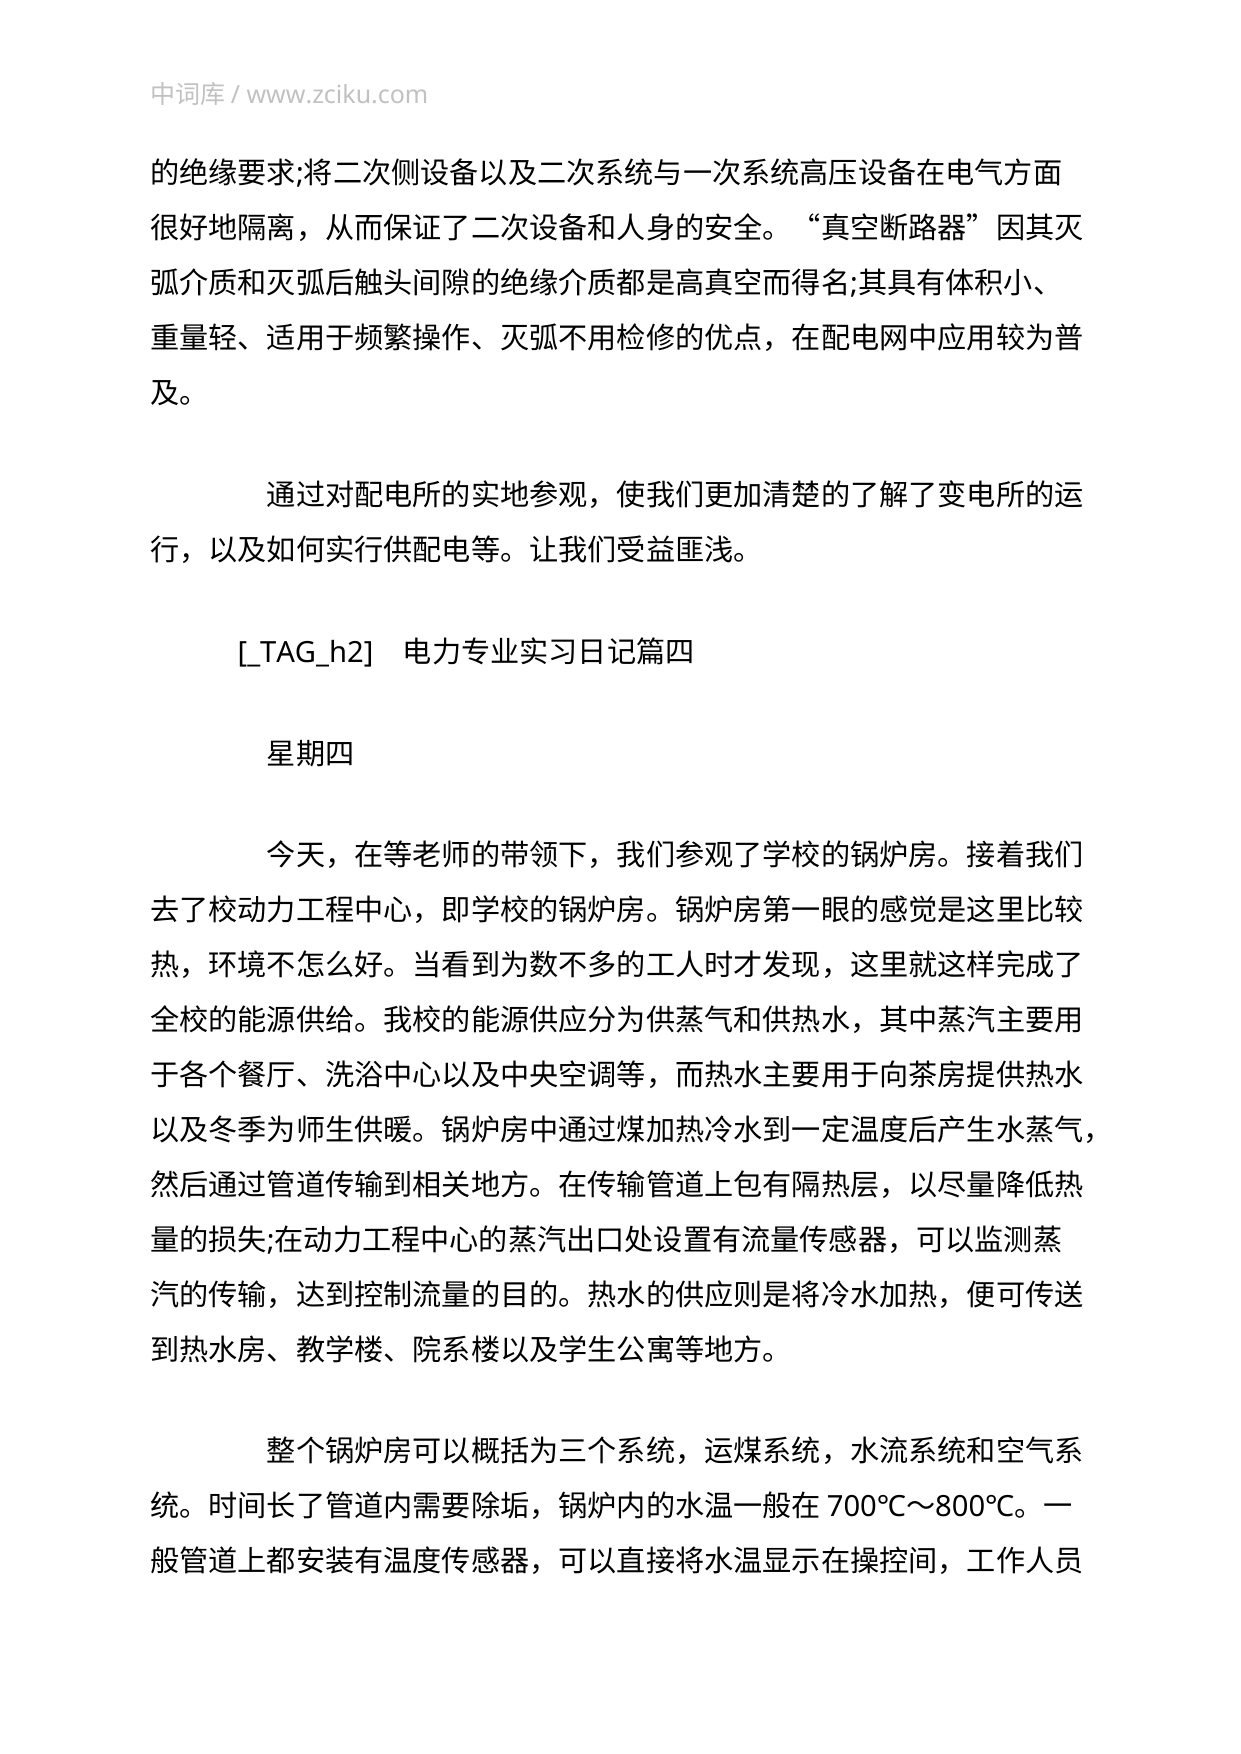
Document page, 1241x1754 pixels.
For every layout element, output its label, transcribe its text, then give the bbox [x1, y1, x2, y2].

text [150, 1428, 1090, 1580]
text 通过对配电所的实地参观，使我们更加清楚的了解了变电所的运行，以及如何实行供配电等。让我们受益匪浅。 [150, 472, 1090, 569]
text 星期四 [150, 730, 1090, 772]
text 今天，在等老师的带领下，我们参观了学校的锅炉房。接着我们去了校动力工程中心，即学校的锅炉房。锅炉房第一眼的感觉是这里比较热，环境不怎么好。当看到为数不多的工人时才发现，这里就这样完成了全校的能源供给。我校的能源供应分为供蒸气和供热水，其中蒸汽主要用于各个餐厅、洗浴中心以及中央空调等，而热水主要用于向茶房提供热水以及冬季为师生供暖。锅炉房中通过煤加热冷水到一定温度后产生水蒸气，然后通过管道传输到相关地方。在传输管道上包有隔热层，以尽量降低热量的损失;在动力工程中心的蒸汽出口处设置有流量传感器，可以监测蒸汽的传输，达到控制流量的目的。热水的供应则是将冷水加热，便可传送到热水房、教学楼、院系楼以及学生公寓等地方。 [150, 832, 1090, 1368]
text [_TAG_h2] 电力专业实习日记篇四 [150, 628, 1090, 671]
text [150, 150, 1090, 412]
